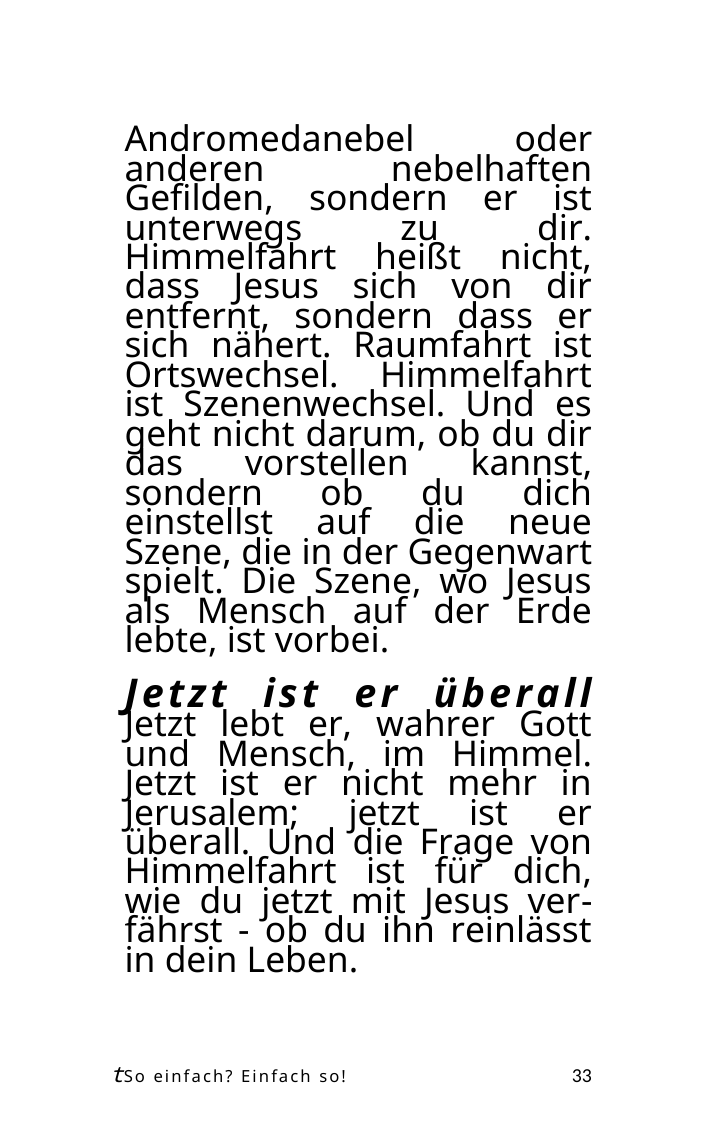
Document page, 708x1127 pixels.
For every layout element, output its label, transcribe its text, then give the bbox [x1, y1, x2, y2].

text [124, 128, 592, 658]
text Jetzt ist er überall Jetzt lebt er, wahrer Gott und Mensch, im Himmel. Jetzt ist er nicht mehr in Jerusalem; jetzt ist er überall. Und die Frage von Himmelfahrt ist für dich, wie du jetzt mit Jesus verfährst - ob du ihn reinlässt in dein Leben. [124, 683, 592, 978]
